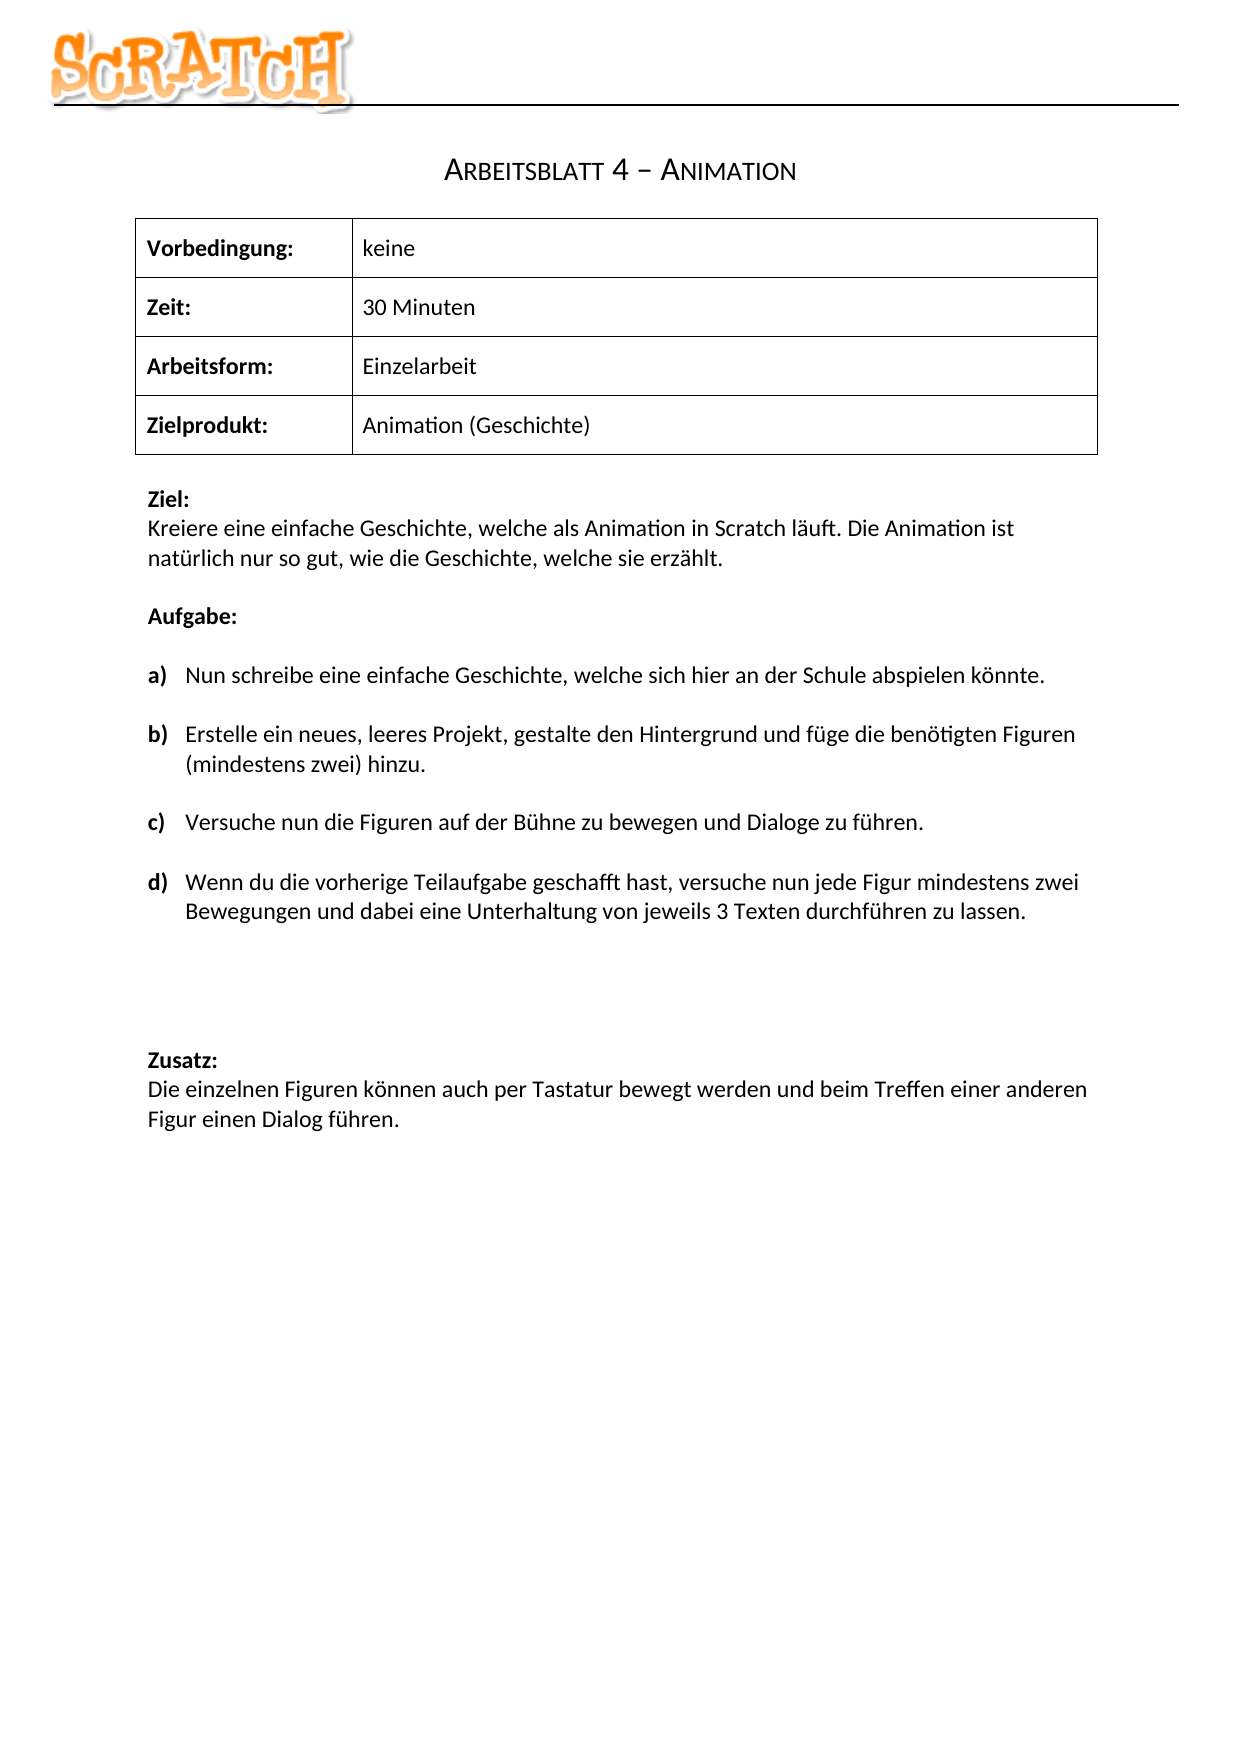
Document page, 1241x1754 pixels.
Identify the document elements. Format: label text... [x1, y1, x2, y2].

table_cell 30 Minuten [353, 278, 1097, 336]
text Zusatz: [148, 1045, 1093, 1074]
text d) Wenn du die vorherige Teilaufgabe geschafft hast, versuche nun jede Figur mindestens zwei Bewegungen und dabei eine Unterhaltung von jeweils 3 Texten durchführen zu lassen. [148, 867, 1093, 926]
picture [44, 28, 361, 114]
table_header Vorbedingung: [136, 219, 352, 277]
table_cell Arbeitsform: [136, 337, 352, 395]
text Die einzelnen Figuren können auch per Tastatur bewegt werden und beim Treffen einer anderen Figur einen Dialog führen. [148, 1074, 1093, 1133]
table_cell Zeit: [136, 278, 352, 336]
text Kreiere eine einfache Geschichte, welche als Animation in Scratch läuft. Die Animation ist natürlich nur so gut, wie die Geschichte, welche sie erzählt. [148, 513, 1093, 572]
text Aufgabe: [148, 601, 1093, 631]
text b) Erstelle ein neues, leeres Projekt, gestalte den Hintergrund und füge die benötigten Figuren (mindestens zwei) hinzu. [148, 719, 1093, 778]
text c) Versuche nun die Figuren auf der Bühne zu bewegen und Dialoge zu führen. [148, 807, 1093, 837]
table_cell Einzelarbeit [353, 337, 1097, 395]
table_cell Zielprodukt: [136, 396, 352, 454]
table_cell Animation (Geschichte) [353, 396, 1097, 454]
table_header keine [353, 219, 1097, 277]
text a) Nun schreibe eine einfache Geschichte, welche sich hier an der Schule abspielen könnte. [148, 660, 1093, 689]
text Ziel: [148, 484, 1093, 513]
text Arbeitsblatt 4 – Animation [148, 148, 1093, 188]
